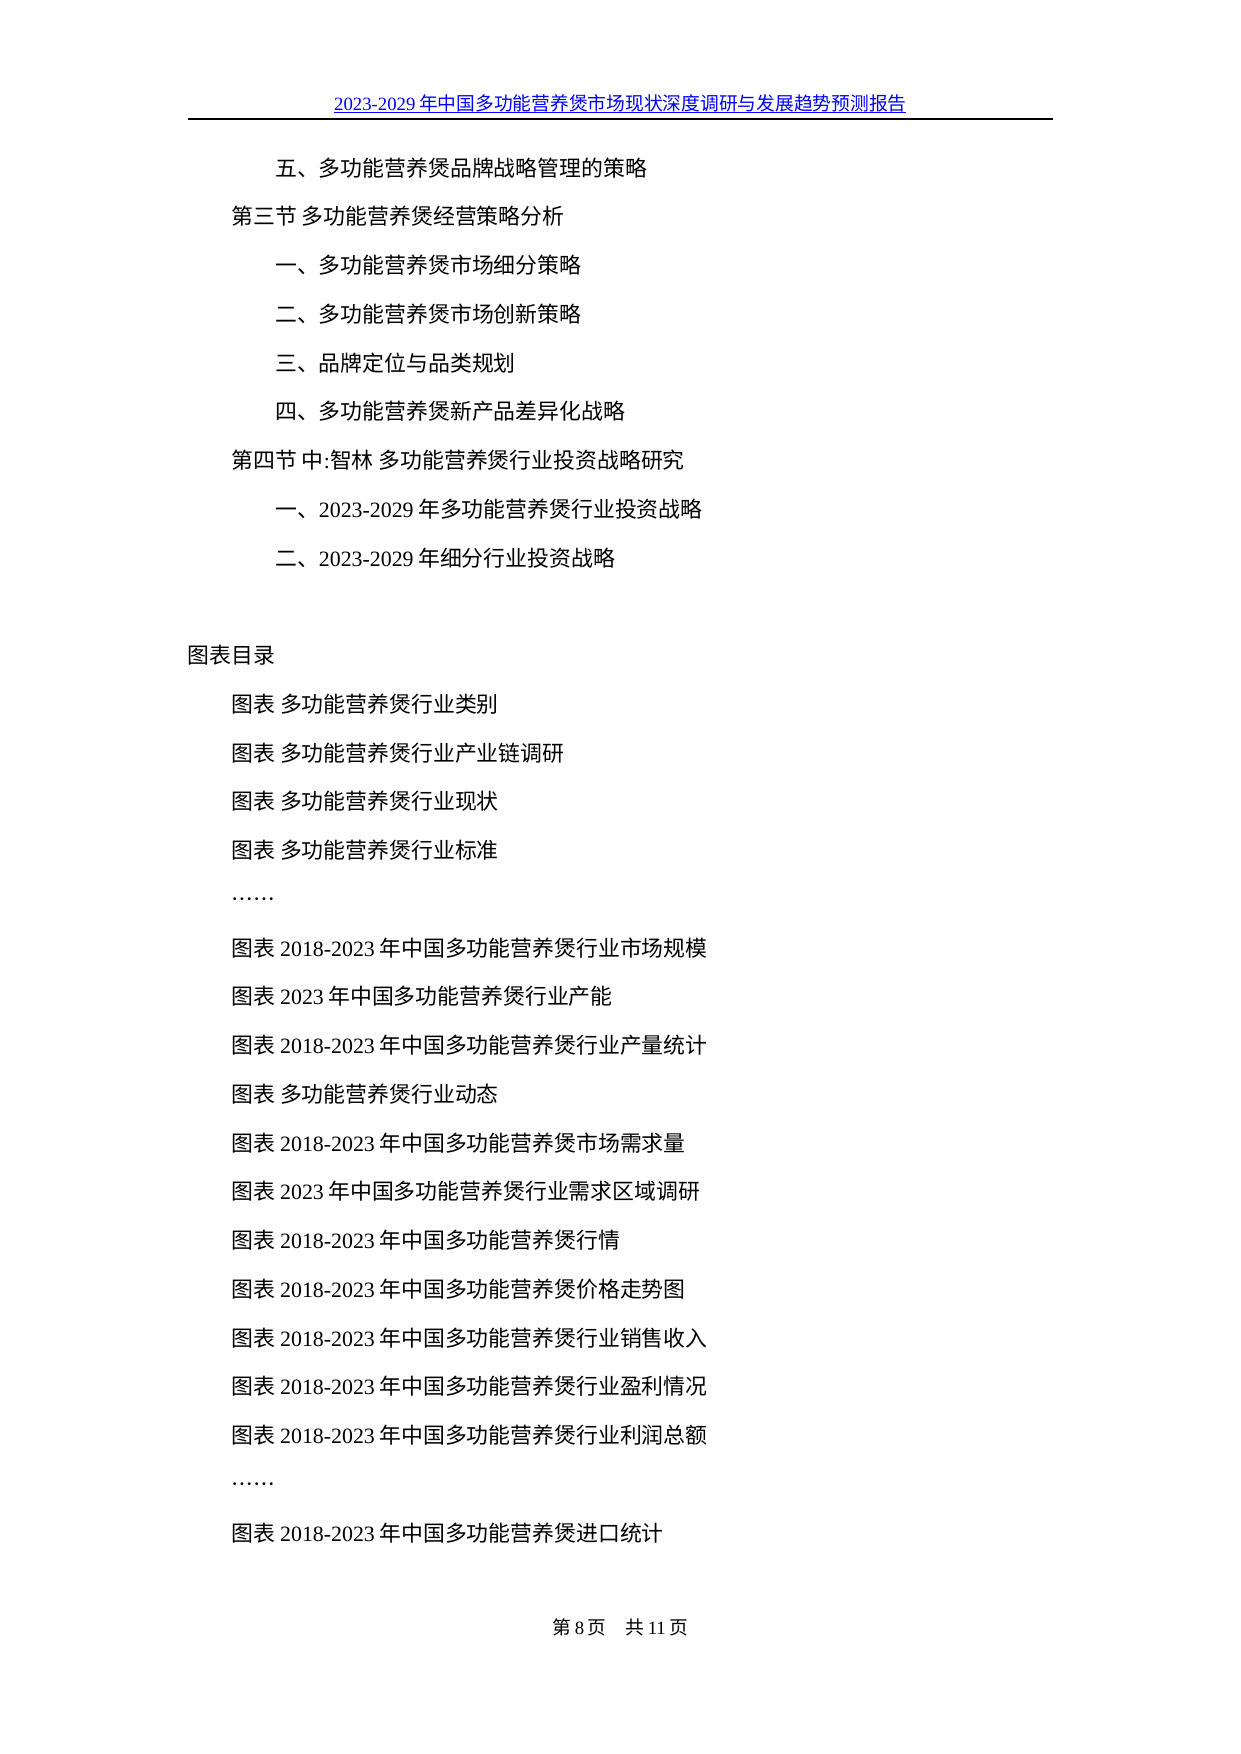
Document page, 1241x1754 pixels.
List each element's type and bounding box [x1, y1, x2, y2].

text [187, 150, 1053, 1548]
